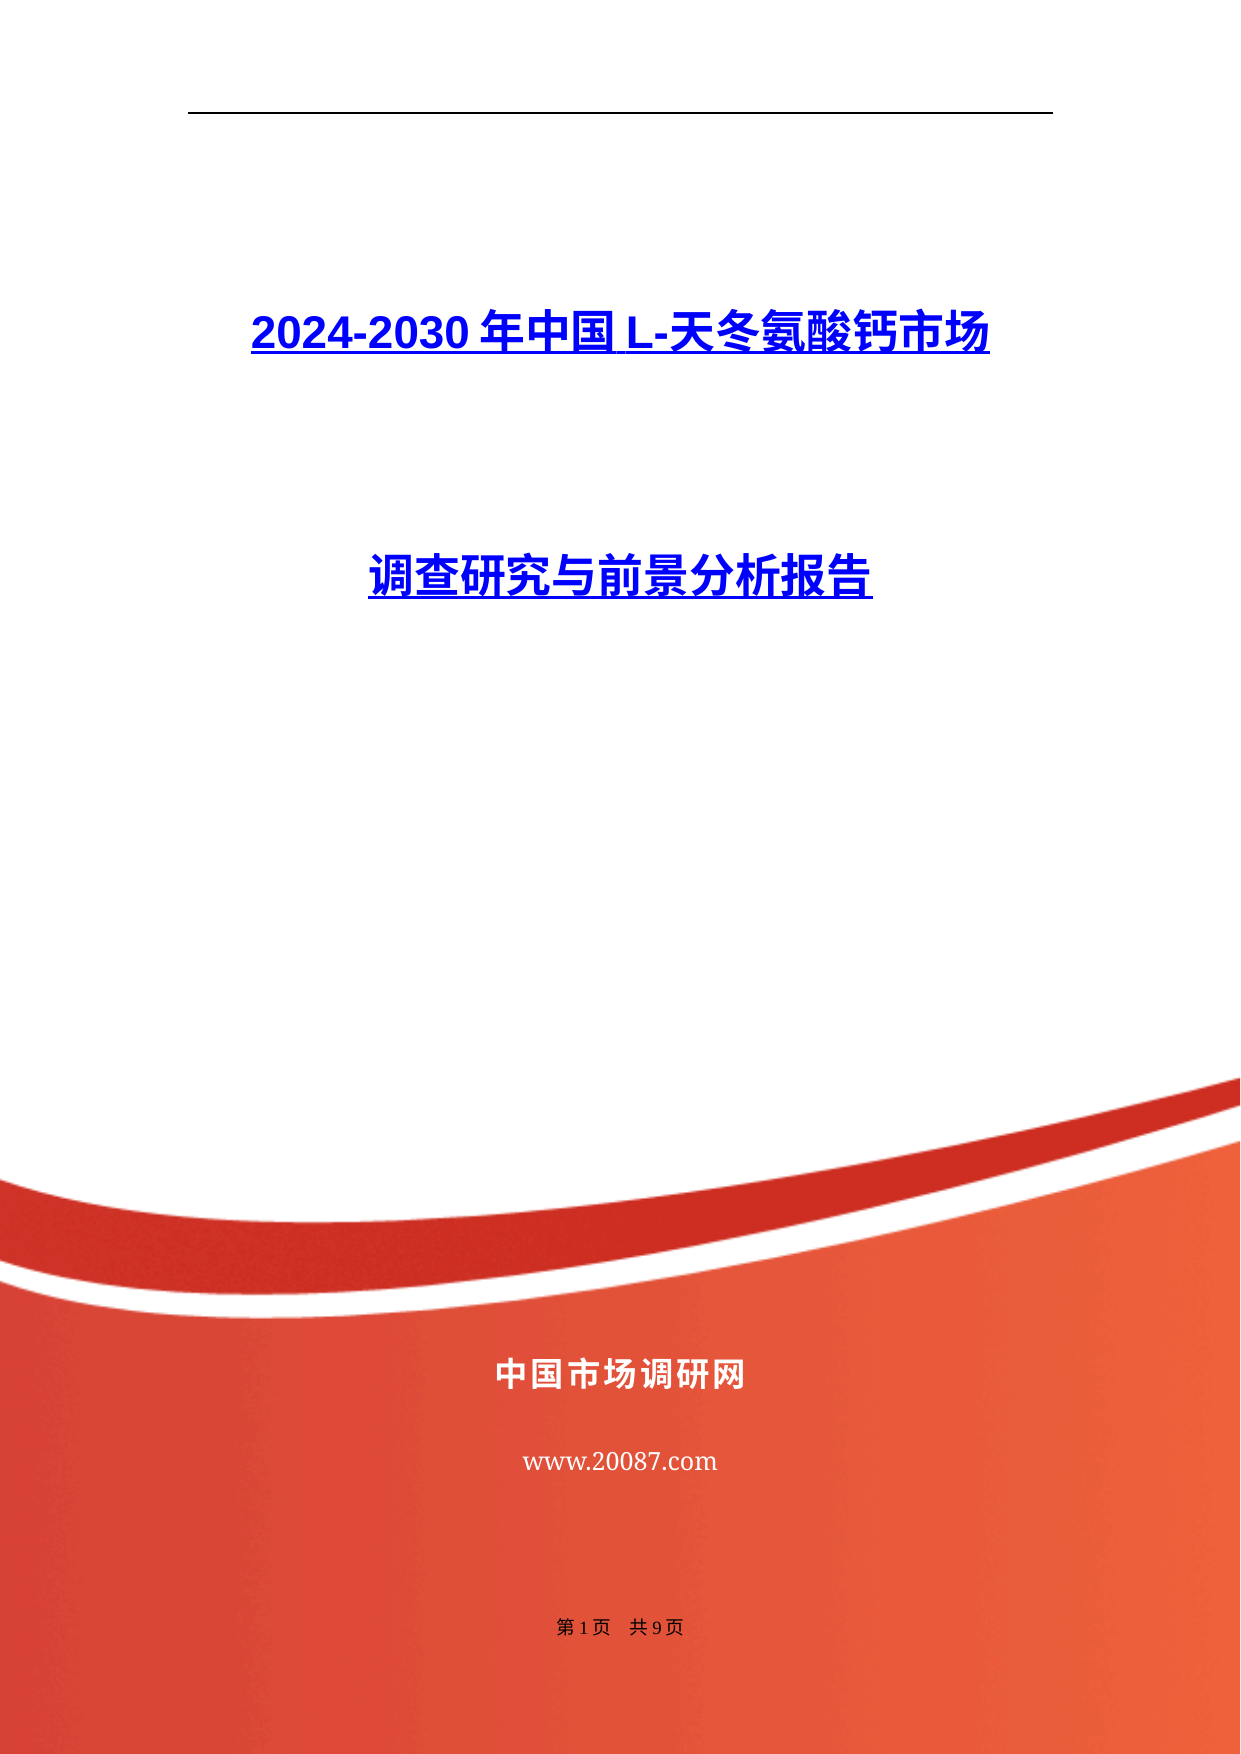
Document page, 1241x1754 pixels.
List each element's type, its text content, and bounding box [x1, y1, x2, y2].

text www.20087.com [187, 1428, 1053, 1493]
picture [0, 1006, 1241, 1754]
table_header 2024-2030年中国L-天冬氨酸钙市场调查研究与前景分析报告 [188, 207, 1053, 773]
subtitle 中国市场调研网 [187, 1339, 1053, 1404]
